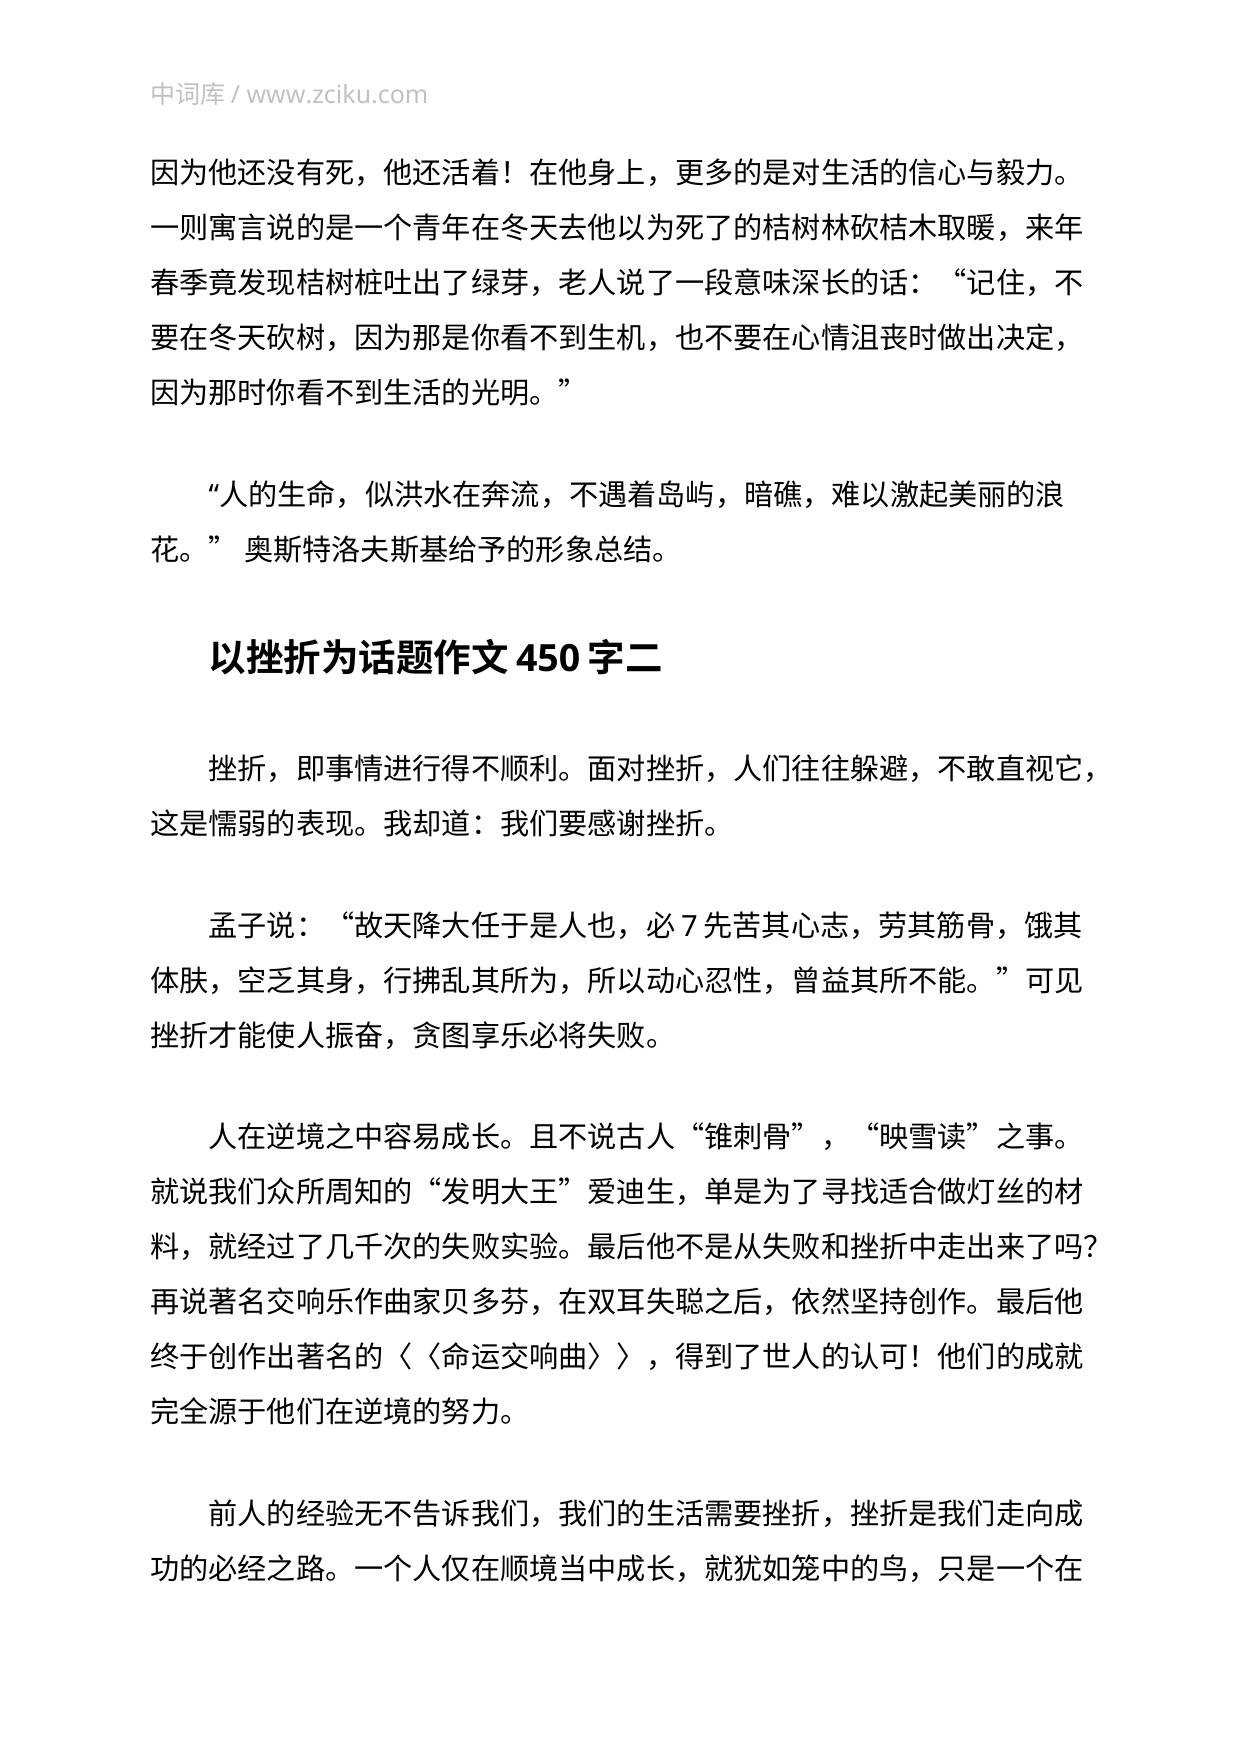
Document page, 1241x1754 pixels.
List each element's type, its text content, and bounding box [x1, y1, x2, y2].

text 孟子说：“故天降大任于是人也，必7先苦其心志，劳其筋骨，饿其体肤，空乏其身，行拂乱其所为，所以动心忍性，曾益其所不能。”可见挫折才能使人振奋，贪图享乐必将失败。 [150, 902, 1090, 1054]
text 人在逆境之中容易成长。且不说古人“锥刺骨”，“映雪读”之事。就说我们众所周知的“发明大王”爱迪生，单是为了寻找适合做灯丝的材料，就经过了几千次的失败实验。最后他不是从失败和挫折中走出来了吗？再说著名交响乐作曲家贝多芬，在双耳失聪之后，依然坚持创作。最后他终于创作出著名的〈〈命运交响曲〉〉，得到了世人的认可！他们的成就完全源于他们在逆境的努力。 [150, 1114, 1090, 1431]
text 以挫折为话题作文450字二 [150, 628, 1090, 683]
text 挫折，即事情进行得不顺利。面对挫折，人们往往躲避，不敢直视它，这是懦弱的表现。我却道：我们要感谢挫折。 [150, 746, 1090, 843]
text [150, 1490, 1090, 1587]
text “人的生命，似洪水在奔流，不遇着岛屿，暗礁，难以激起美丽的浪花。” 奥斯特洛夫斯基给予的形象总结。 [150, 471, 1090, 569]
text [150, 150, 1090, 412]
